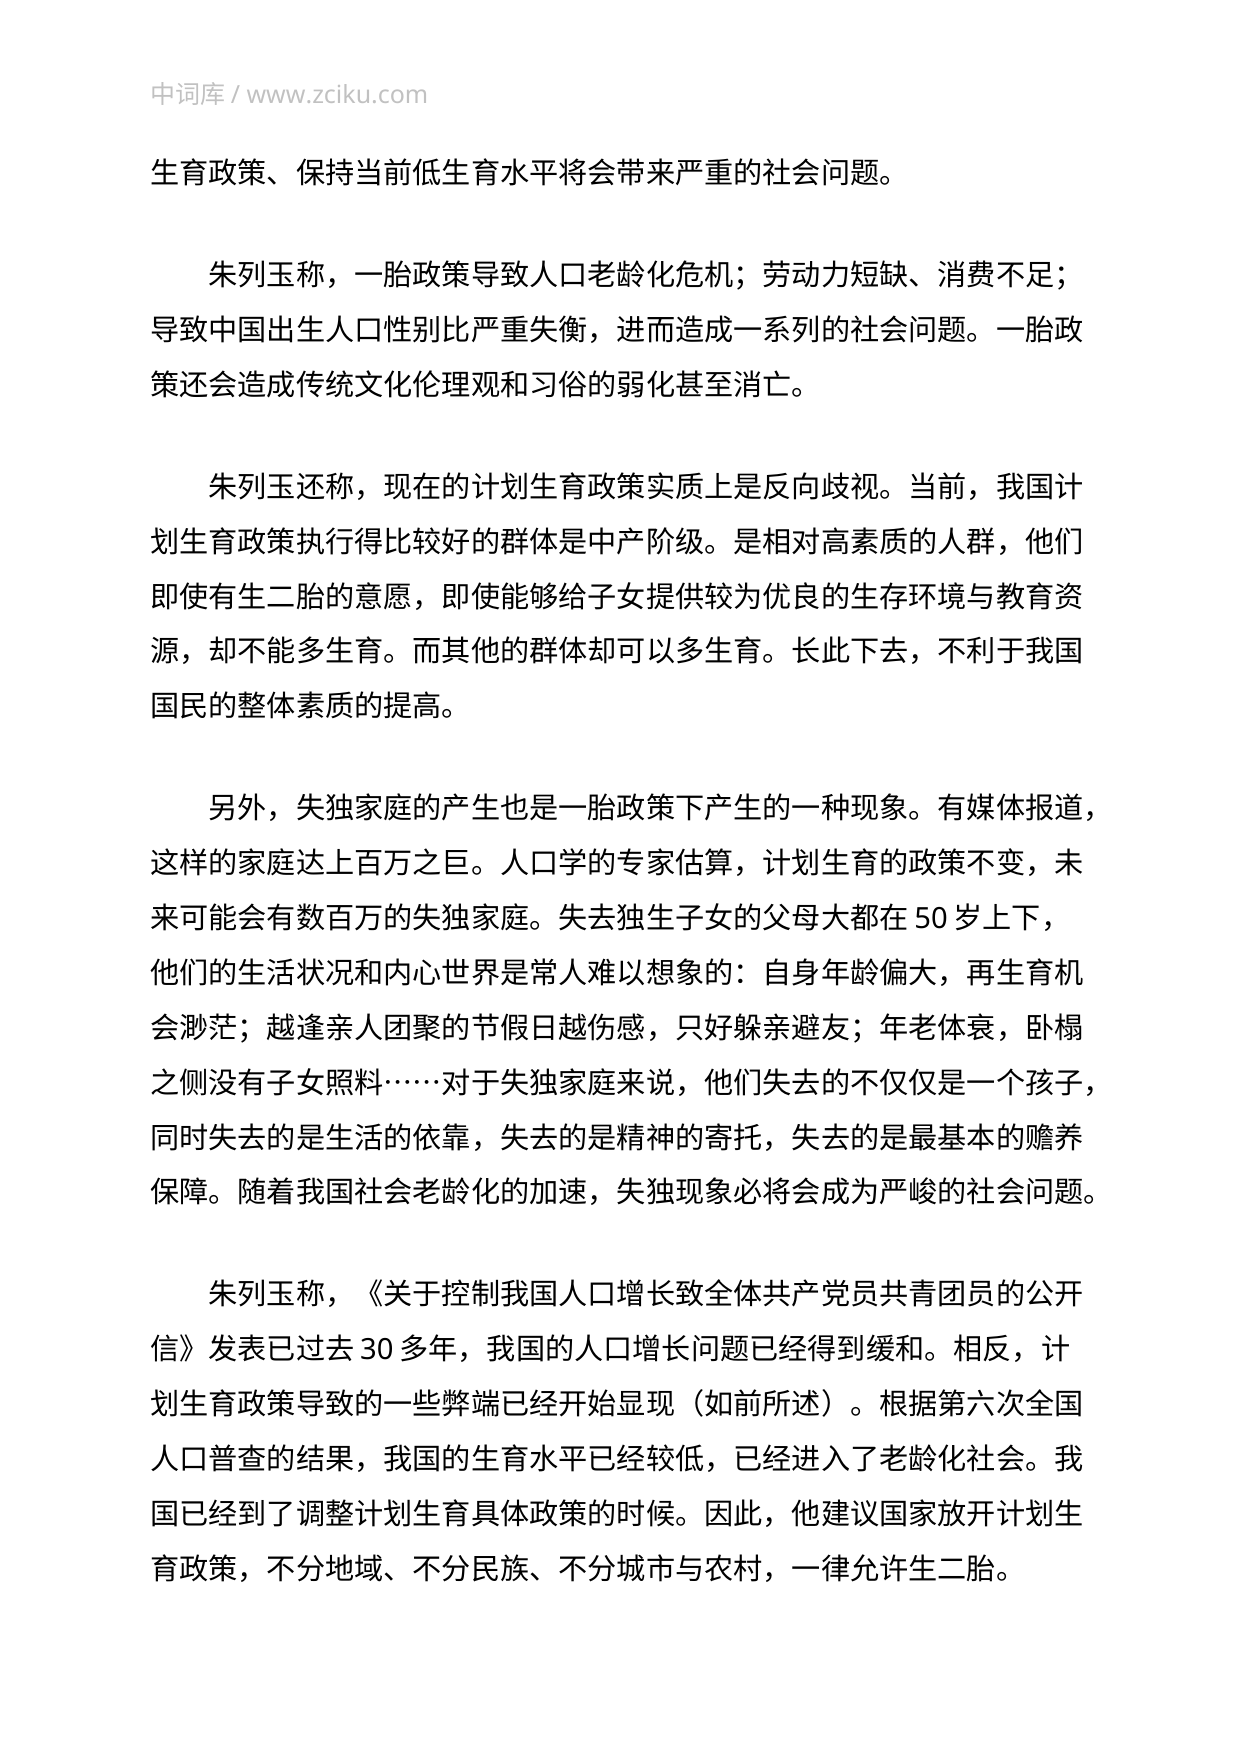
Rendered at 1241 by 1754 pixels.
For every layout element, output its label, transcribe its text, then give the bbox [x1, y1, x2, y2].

text 朱列玉还称，现在的计划生育政策实质上是反向歧视。当前，我国计划生育政策执行得比较好的群体是中产阶级。是相对高素质的人群，他们即使有生二胎的意愿，即使能够给子女提供较为优良的生存环境与教育资源，却不能多生育。而其他的群体却可以多生育。长此下去，不利于我国国民的整体素质的提高。 [150, 463, 1090, 725]
text 朱列玉称，《关于控制我国人口增长致全体共产党员共青团员的公开信》发表已过去30多年，我国的人口增长问题已经得到缓和。相反，计划生育政策导致的一些弊端已经开始显现（如前所述）。根据第六次全国人口普查的结果，我国的生育水平已经较低，已经进入了老龄化社会。我国已经到了调整计划生育具体政策的时候。因此，他建议国家放开计划生育政策，不分地域、不分民族、不分城市与农村，一律允许生二胎。 [150, 1271, 1090, 1588]
text 另外，失独家庭的产生也是一胎政策下产生的一种现象。有媒体报道，这样的家庭达上百万之巨。人口学的专家估算，计划生育的政策不变，未来可能会有数百万的失独家庭。失去独生子女的父母大都在50岁上下，他们的生活状况和内心世界是常人难以想象的：自身年龄偏大，再生育机会渺茫；越逢亲人团聚的节假日越伤感，只好躲亲避友；年老体衰，卧榻之侧没有子女照料……对于失独家庭来说，他们失去的不仅仅是一个孩子，同时失去的是生活的依靠，失去的是精神的寄托，失去的是最基本的赡养保障。随着我国社会老龄化的加速，失独现象必将会成为严峻的社会问题。 [150, 785, 1090, 1211]
text 朱列玉称，一胎政策导致人口老龄化危机；劳动力短缺、消费不足；导致中国出生人口性别比严重失衡，进而造成一系列的社会问题。一胎政策还会造成传统文化伦理观和习俗的弱化甚至消亡。 [150, 252, 1090, 404]
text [150, 150, 1090, 192]
